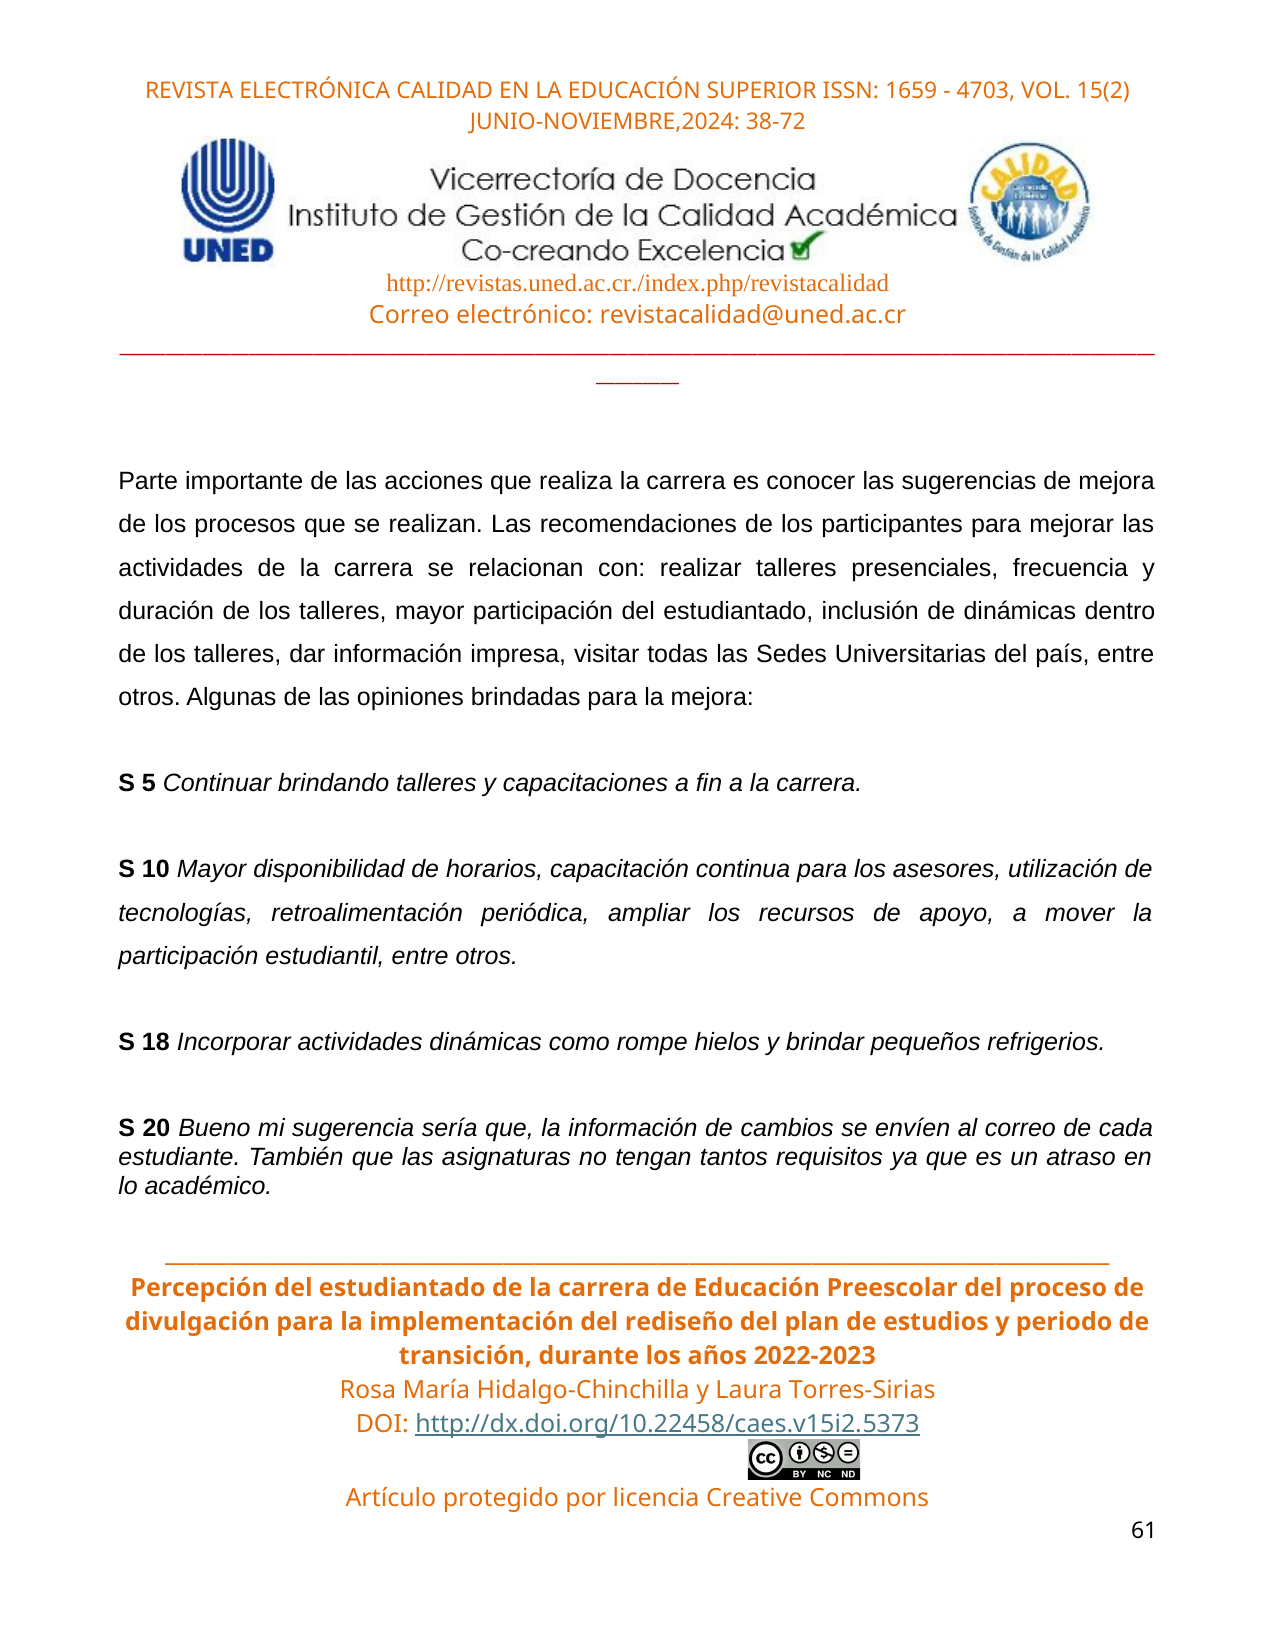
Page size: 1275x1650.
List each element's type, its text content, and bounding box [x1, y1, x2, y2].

text S 18 Incorporar actividades dinámicas como rompe hielos y brindar pequeños refrigerios. [118, 1027, 1157, 1056]
text S 5 Continuar brindando talleres y capacitaciones a fin a la carrera. [118, 768, 1157, 797]
picture [747, 1439, 861, 1480]
text Parte importante de las acciones que realiza la carrera es conocer las sugerencias de mejora de los procesos que se realizan. Las recomendaciones de los participantes para mejorar las actividades de la carrera se relacionan con: realizar talleres presenciales, frecuencia y duración de los talleres, mayor participación del estudiantado, inclusión de dinámicas dentro de los talleres, dar información impresa, visitar todas las Sedes Universitarias del país, entre otros. Algunas de las opiniones brindadas para la mejora: [118, 466, 1157, 711]
text S 10 Mayor disponibilidad de horarios, capacitación continua para los asesores, utilización de tecnologías, retroalimentación periódica, ampliar los recursos de apoyo, a mover la participación estudiantil, entre otros. [118, 854, 1157, 969]
text S 20 Bueno mi sugerencia sería que, la información de cambios se envíen al correo de cada estudiante. También que las asignaturas no tengan tantos requisitos ya que es un atraso en lo académico. [118, 1113, 1157, 1199]
picture [179, 136, 1096, 268]
